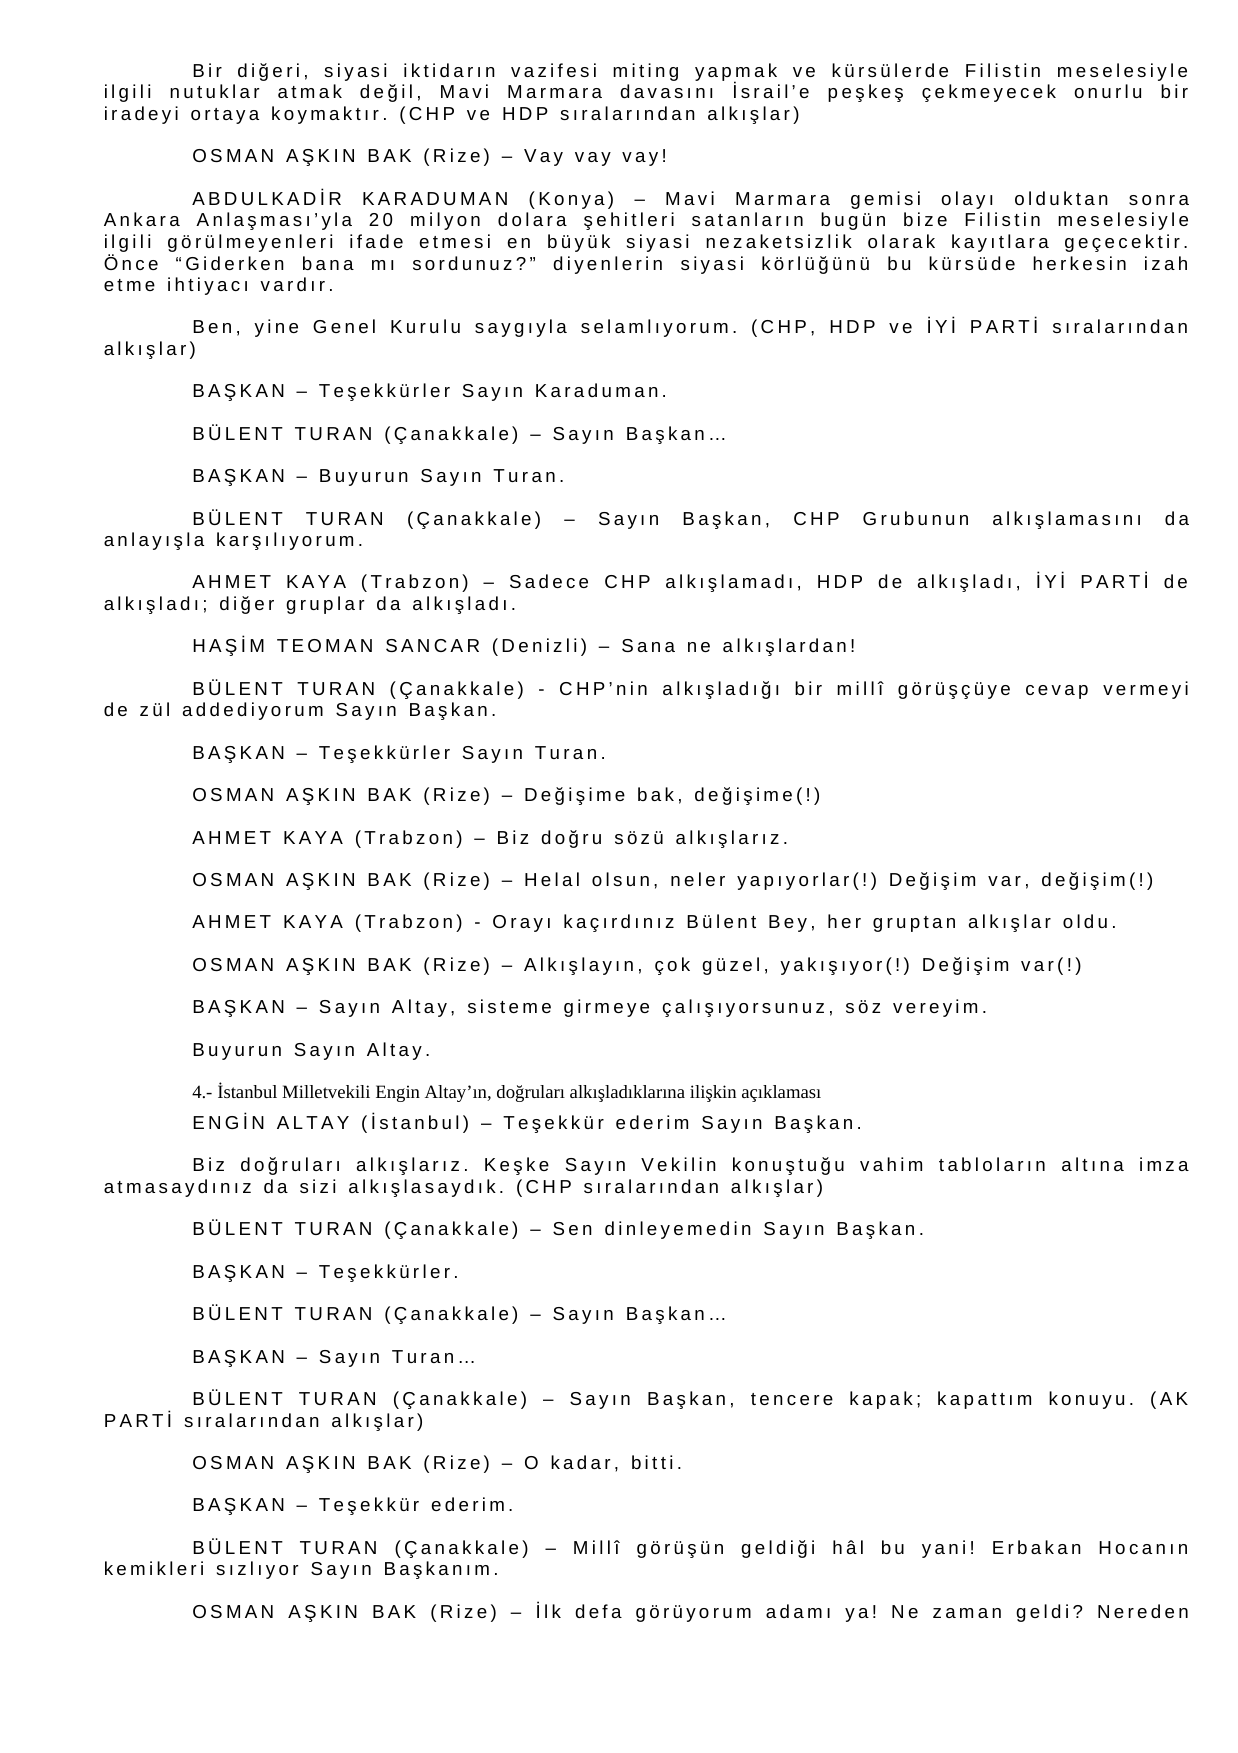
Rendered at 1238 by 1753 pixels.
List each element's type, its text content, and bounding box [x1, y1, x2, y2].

text BÜLENT TURAN (Çanakkale) – Sayın Başkan… [103, 1303, 1190, 1324]
text Buyurun Sayın Altay. [103, 1038, 1190, 1060]
text BÜLENT TURAN (Çanakkale) – Sen dinleyemedin Sayın Başkan. [103, 1218, 1190, 1240]
text 4.- İstanbul Milletvekili Engin Altay’ın, doğruları alkışladıklarına ilişkin açıklaması [103, 1081, 1190, 1102]
text BAŞKAN – Buyurun Sayın Turan. [103, 465, 1190, 487]
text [103, 1601, 1190, 1622]
text OSMAN AŞKIN BAK (Rize) – O kadar, bitti. [103, 1452, 1190, 1473]
text BÜLENT TURAN (Çanakkale) – Sayın Başkan, tencere kapak; kapattım konuyu. (AK PARTİ sıralarından alkışlar) [103, 1388, 1190, 1431]
text OSMAN AŞKIN BAK (Rize) – Alkışlayın, çok güzel, yakışıyor(!) Değişim var(!) [103, 954, 1190, 975]
text BÜLENT TURAN (Çanakkale) – Millî görüşün geldiği hâl bu yani! Erbakan Hocanın kemikleri sızlıyor Sayın Başkanım. [103, 1537, 1190, 1580]
text BAŞKAN – Teşekkürler Sayın Karaduman. [103, 380, 1190, 402]
text ABDULKADİR KARADUMAN (Konya) – Mavi Marmara gemisi olayı olduktan sonra Ankara Anlaşması’yla 20 milyon dolara şehitleri satanların bugün bize Filistin meselesiyle ilgili görülmeyenleri ifade etmesi en büyük siyasi nezaketsizlik olarak kayıtlara geçecektir. Önce “Giderken bana mı sordunuz?” diyenlerin siyasi körlüğünü bu kürsüde herkesin izah etme ihtiyacı vardır. [103, 188, 1190, 295]
text BAŞKAN – Teşekkür ederim. [103, 1494, 1190, 1516]
text BÜLENT TURAN (Çanakkale) – Sayın Başkan, CHP Grubunun alkışlamasını da anlayışla karşılıyorum. [103, 507, 1190, 551]
text AHMET KAYA (Trabzon) - Orayı kaçırdınız Bülent Bey, her gruptan alkışlar oldu. [103, 911, 1190, 933]
text Biz doğruları alkışlarız. Keşke Sayın Vekilin konuştuğu vahim tabloların altına imza atmasaydınız da sizi alkışlasaydık. (CHP sıralarından alkışlar) [103, 1154, 1190, 1197]
text Ben, yine Genel Kurulu saygıyla selamlıyorum. (CHP, HDP ve İYİ PARTİ sıralarından alkışlar) [103, 316, 1190, 359]
text AHMET KAYA (Trabzon) – Biz doğru sözü alkışlarız. [103, 826, 1190, 848]
text BAŞKAN – Sayın Turan… [103, 1345, 1190, 1367]
text BÜLENT TURAN (Çanakkale) – Sayın Başkan… [103, 423, 1190, 444]
text BÜLENT TURAN (Çanakkale) - CHP’nin alkışladığı bir millî görüşçüye cevap vermeyi de zül addediyorum Sayın Başkan. [103, 678, 1190, 721]
text AHMET KAYA (Trabzon) – Sadece CHP alkışlamadı, HDP de alkışladı, İYİ PARTİ de alkışladı; diğer gruplar da alkışladı. [103, 571, 1190, 614]
text OSMAN AŞKIN BAK (Rize) – Değişime bak, değişime(!) [103, 784, 1190, 806]
text OSMAN AŞKIN BAK (Rize) – Vay vay vay! [103, 145, 1190, 167]
text BAŞKAN – Teşekkürler Sayın Turan. [103, 742, 1190, 763]
text BAŞKAN – Teşekkürler. [103, 1261, 1190, 1282]
text BAŞKAN – Sayın Altay, sisteme girmeye çalışıyorsunuz, söz vereyim. [103, 996, 1190, 1018]
text HAŞİM TEOMAN SANCAR (Denizli) – Sana ne alkışlardan! [103, 635, 1190, 657]
text ENGİN ALTAY (İstanbul) – Teşekkür ederim Sayın Başkan. [103, 1112, 1190, 1133]
text OSMAN AŞKIN BAK (Rize) – Helal olsun, neler yapıyorlar(!) Değişim var, değişim(!) [103, 869, 1190, 890]
text Bir diğeri, siyasi iktidarın vazifesi miting yapmak ve kürsülerde Filistin meselesiyle ilgili nutuklar atmak değil, Mavi Marmara davasını İsrail’e peşkeş çekmeyecek onurlu bir iradeyi ortaya koymaktır. (CHP ve HDP sıralarından alkışlar) [103, 60, 1190, 124]
